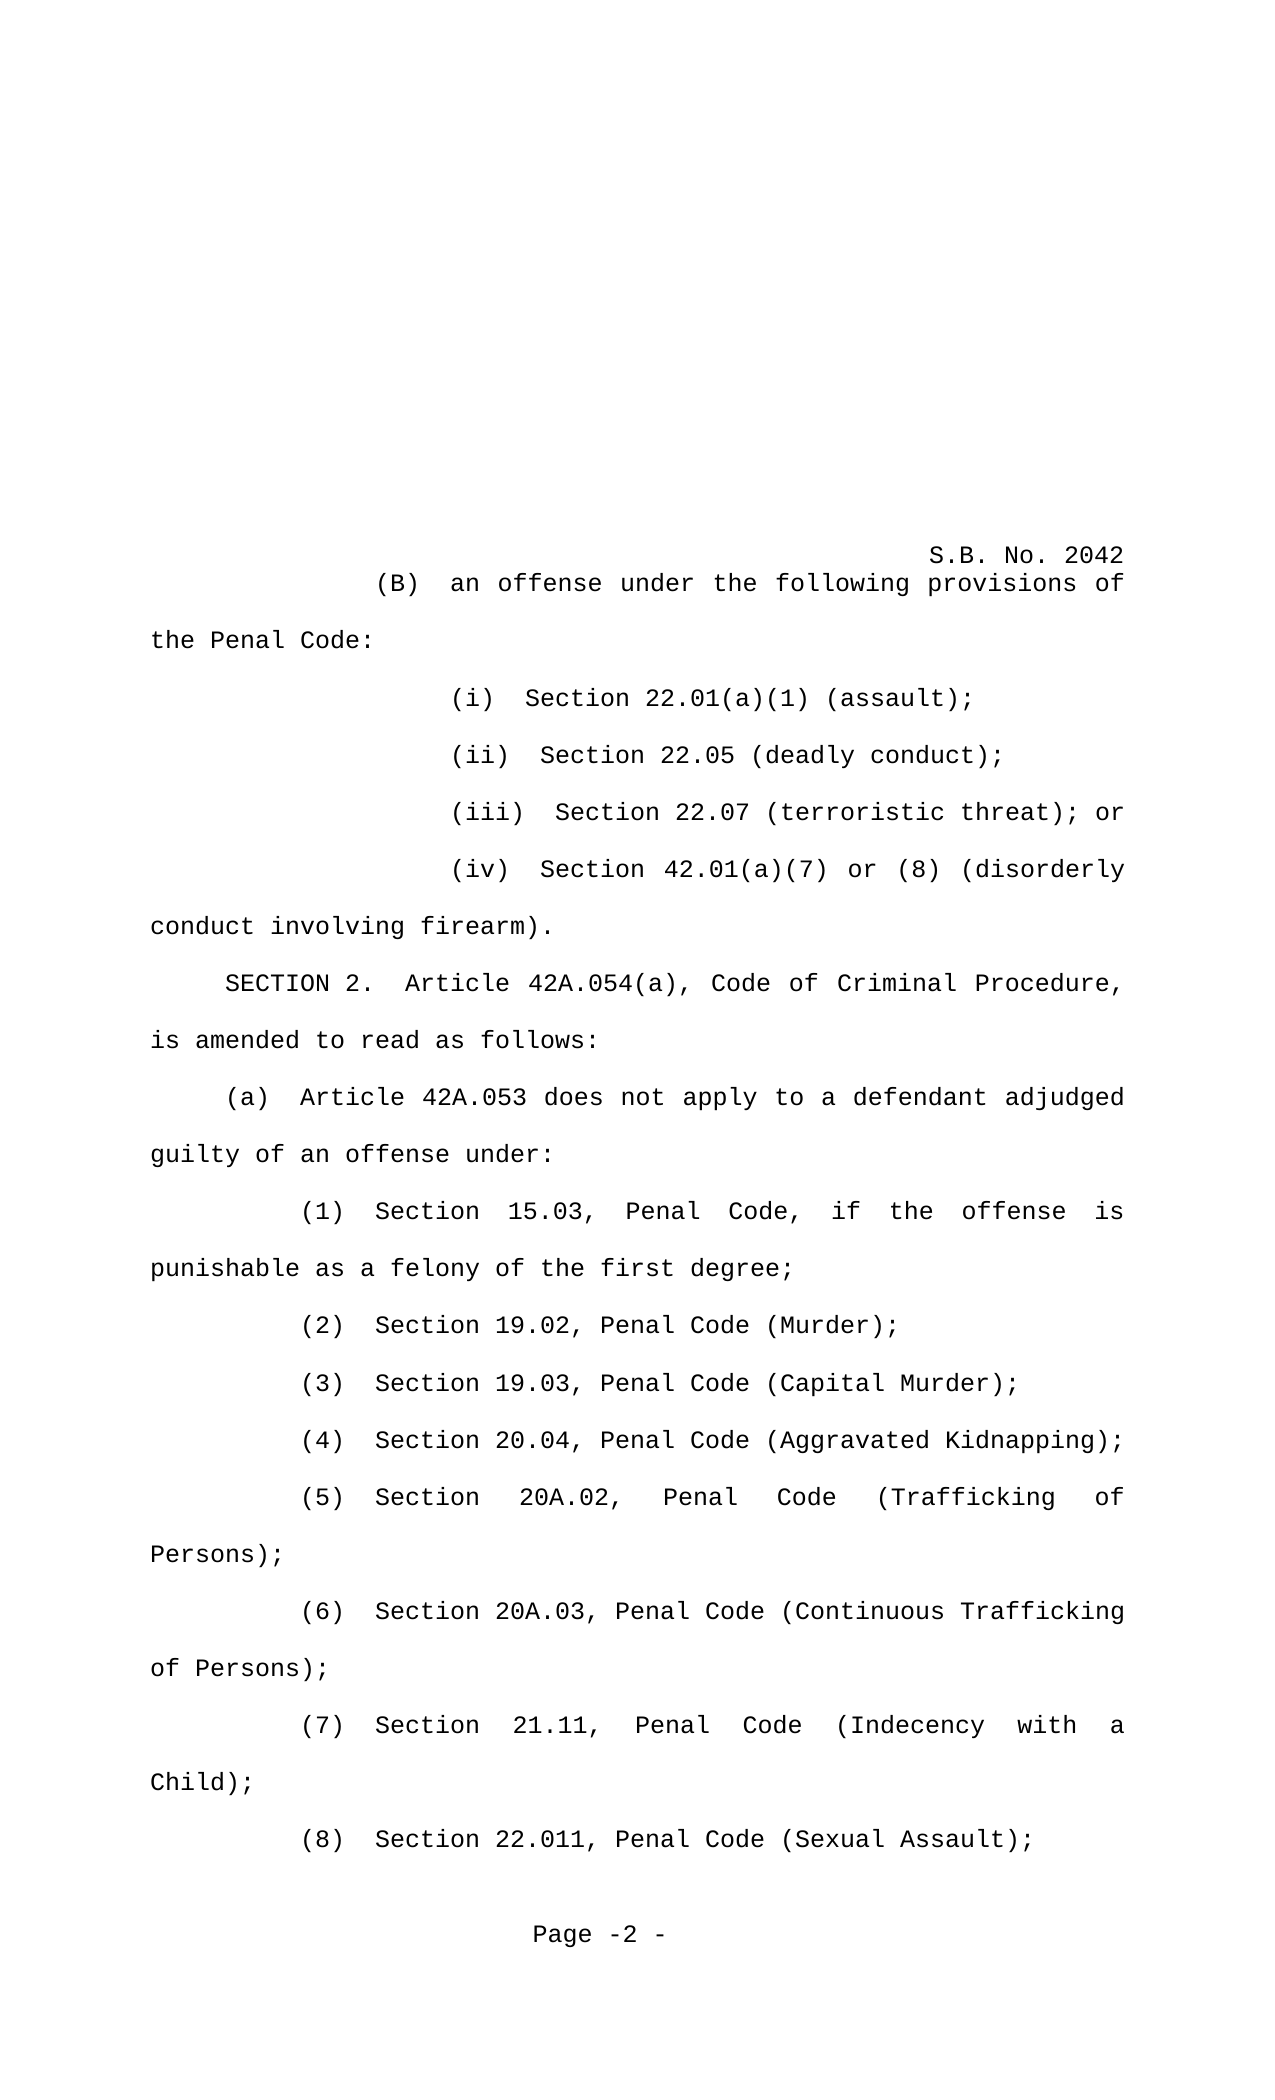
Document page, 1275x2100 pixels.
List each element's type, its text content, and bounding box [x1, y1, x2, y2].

text (iv) Section 42.01(a)(7) or (8) (disorderly conduct involving firearm). [150, 856, 1125, 942]
text (4) Section 20.04, Penal Code (Aggravated Kidnapping); [150, 1427, 1125, 1456]
text (B) an offense under the following provisions of the Penal Code: [150, 571, 1125, 656]
text (ii) Section 22.05 (deadly conduct); [150, 742, 1125, 771]
text (8) Section 22.011, Penal Code (Sexual Assault); [150, 1827, 1125, 1855]
text (1) Section 15.03, Penal Code, if the offense is punishable as a felony of the first degree; [150, 1199, 1125, 1284]
text (iii) Section 22.07 (terroristic threat); or [150, 799, 1125, 828]
text (i) Section 22.01(a)(1) (assault); [150, 685, 1125, 713]
text (a) Article 42A.053 does not apply to a defendant adjudged guilty of an offense under: [150, 1084, 1125, 1170]
text (2) Section 19.02, Penal Code (Murder); [150, 1313, 1125, 1341]
text (5) Section 20A.02, Penal Code (Trafficking of Persons); [150, 1484, 1125, 1570]
text SECTION 2. Article 42A.054(a), Code of Criminal Procedure, is amended to read as follows: [150, 970, 1125, 1056]
text (7) Section 21.11, Penal Code (Indecency with a Child); [150, 1712, 1125, 1798]
text (6) Section 20A.03, Penal Code (Continuous Trafficking of Persons); [150, 1598, 1125, 1684]
text (3) Section 19.03, Penal Code (Capital Murder); [150, 1370, 1125, 1398]
